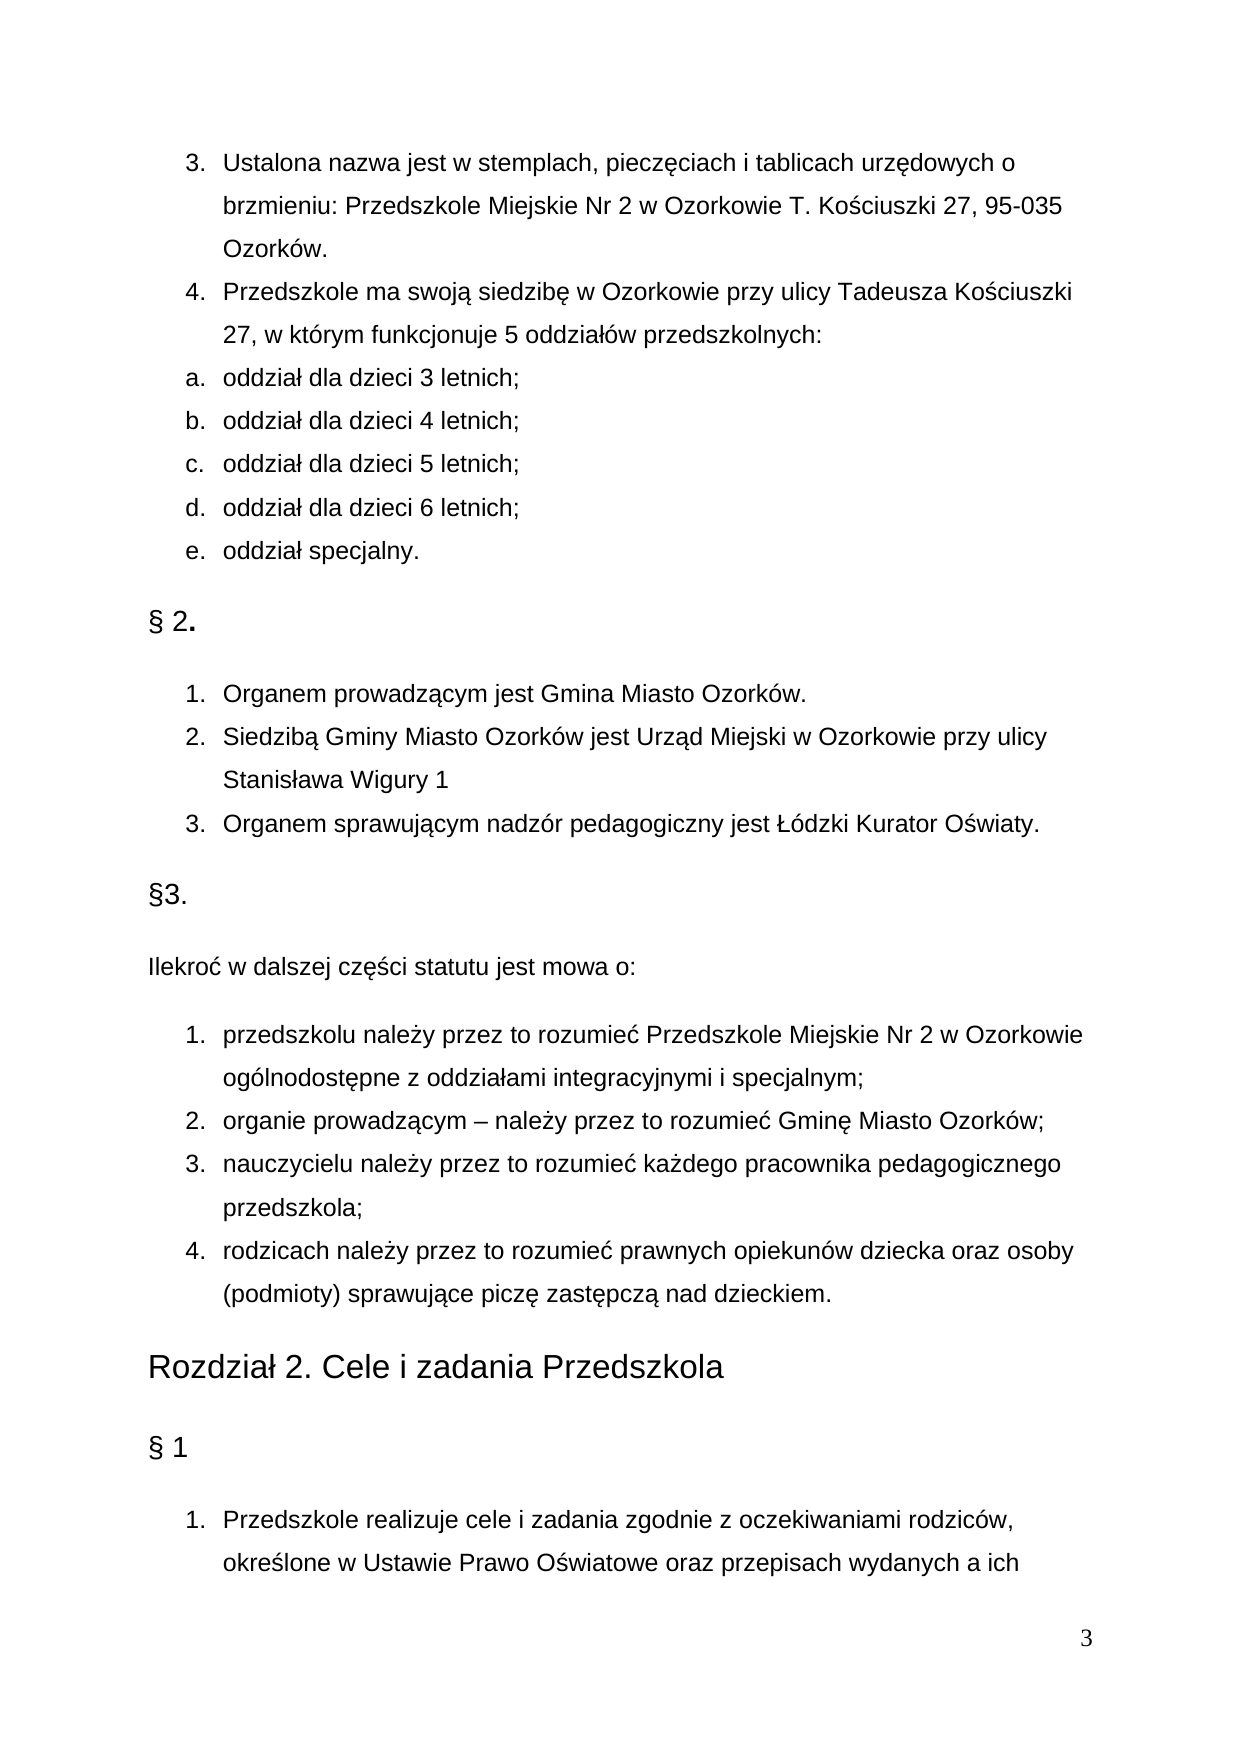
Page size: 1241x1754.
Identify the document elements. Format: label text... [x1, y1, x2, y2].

list Ustalona nazwa jest w stemplach, pieczęciach i tablicach urzędowych o brzmieniu: Przedszkole Miejskie Nr 2 w Ozorkowie T. Kościuszki 27, 95-035 Ozorków. [185, 148, 1093, 263]
list Siedzibą Gminy Miasto Ozorków jest Urząd Miejski w Ozorkowie przy ulicy Stanisława Wigury 1 [185, 722, 1093, 794]
list rodzicach należy przez to rozumieć prawnych opiekunów dziecka oraz osoby (podmioty) sprawujące piczę zastępczą nad dzieckiem. [185, 1236, 1093, 1308]
list oddział dla dzieci 5 letnich; [185, 449, 1093, 478]
list nauczycielu należy przez to rozumieć każdego pracownika pedagogicznego przedszkola; [185, 1149, 1093, 1221]
text § 2. [148, 604, 1093, 637]
text Ilekroć w dalszej części statutu jest mowa o: [148, 952, 1093, 981]
list Przedszkole ma swoją siedzibę w Ozorkowie przy ulicy Tadeusza Kościuszki 27, w którym funkcjonuje 5 oddziałów przedszkolnych: [185, 277, 1093, 349]
list Organem prowadzącym jest Gmina Miasto Ozorków. [185, 679, 1093, 708]
list oddział dla dzieci 6 letnich; [185, 493, 1093, 521]
list oddział dla dzieci 4 letnich; [185, 406, 1093, 435]
text §3. [148, 877, 1093, 910]
subtitle § 1 [148, 1429, 1093, 1463]
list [185, 1505, 1093, 1577]
list Organem sprawującym nadzór pedagogiczny jest Łódzki Kurator Oświaty. [185, 808, 1093, 837]
list przedszkolu należy przez to rozumieć Przedszkole Miejskie Nr 2 w Ozorkowie ogólnodostępne z oddziałami integracyjnymi i specjalnym; [185, 1020, 1093, 1092]
list organie prowadzącym – należy przez to rozumieć Gminę Miasto Ozorków; [185, 1106, 1093, 1135]
list oddział dla dzieci 3 letnich; [185, 363, 1093, 392]
subtitle Rozdział 2. Cele i zadania Przedszkola [148, 1347, 1093, 1385]
list oddział specjalny. [185, 536, 1093, 564]
